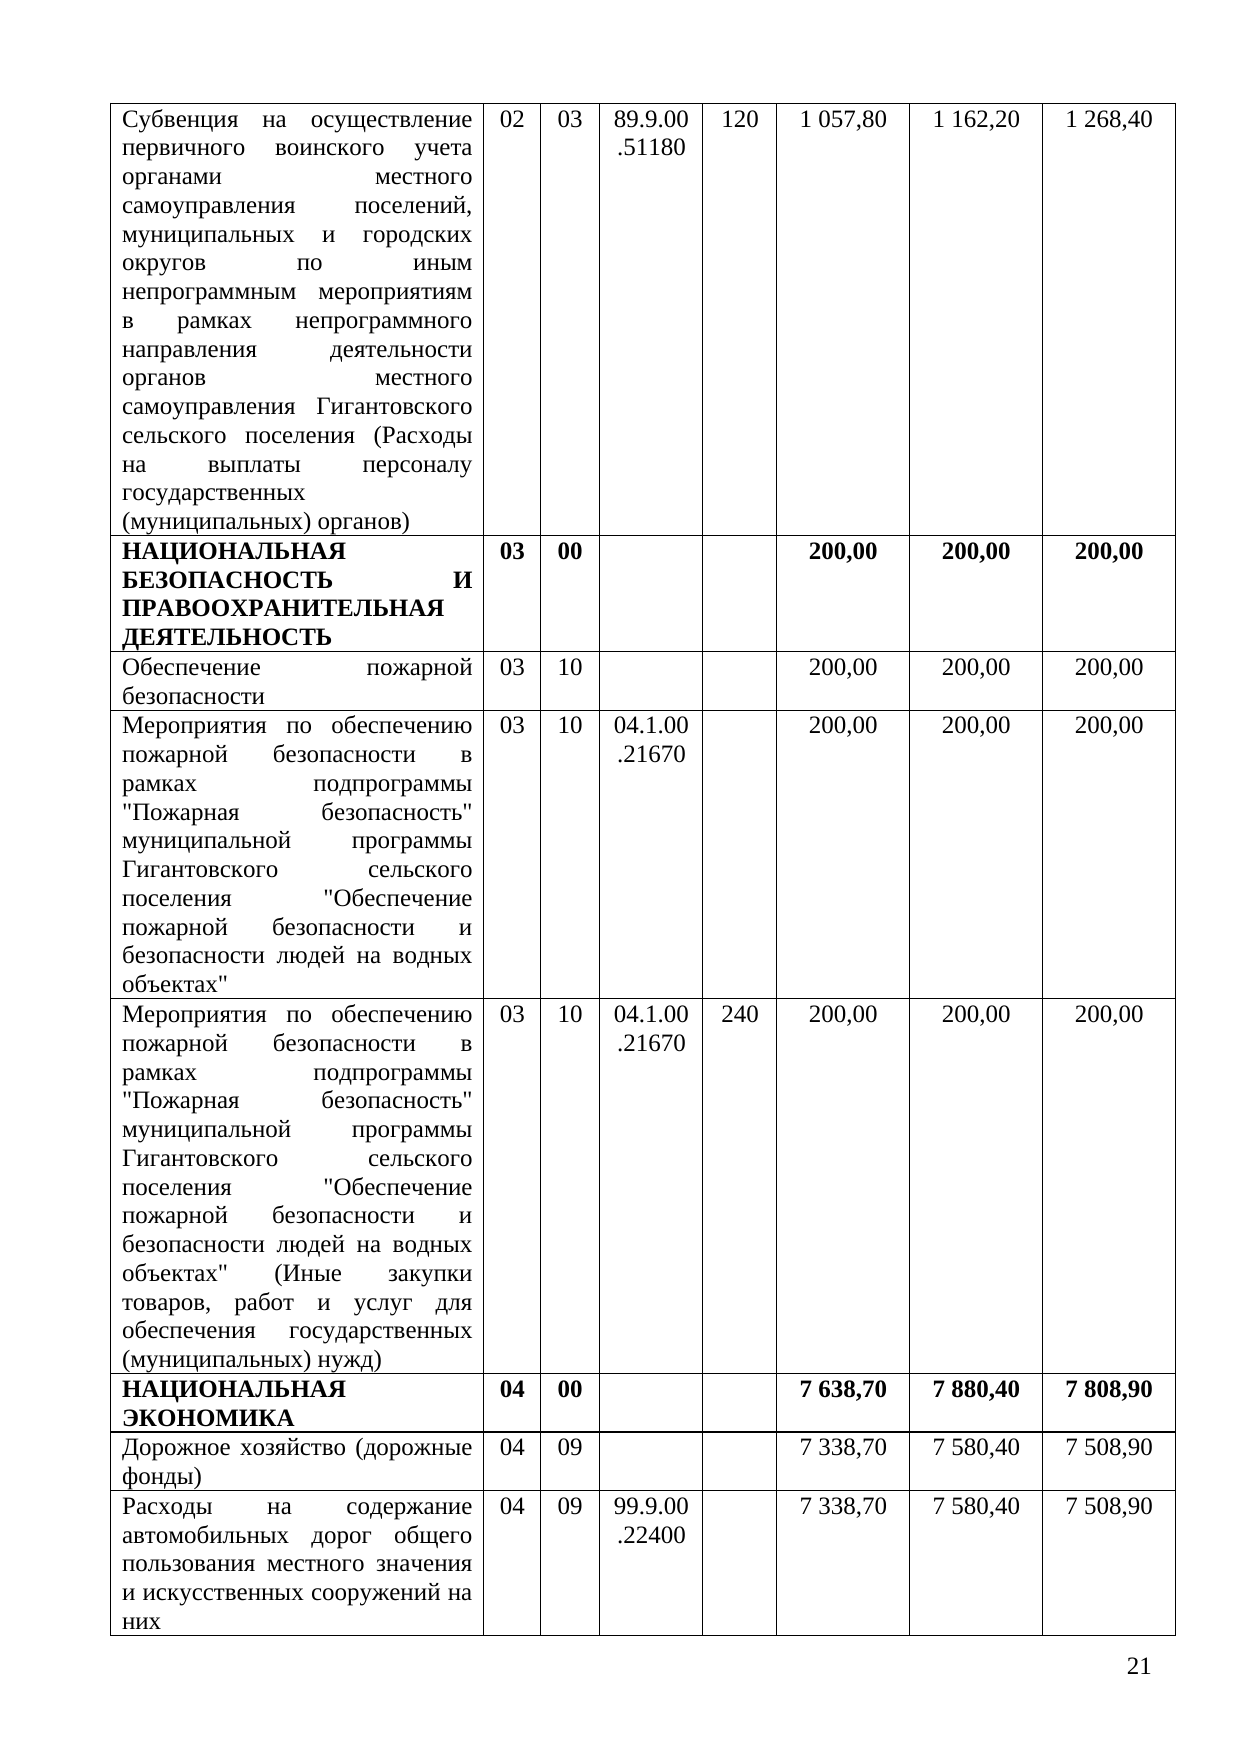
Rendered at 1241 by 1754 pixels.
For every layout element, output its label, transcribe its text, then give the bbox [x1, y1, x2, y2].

table_cell 03 [484, 652, 540, 709]
table_cell [600, 1433, 702, 1490]
table_cell 200,00 [1043, 652, 1175, 709]
table_cell 200,00 [777, 711, 909, 998]
table_cell 1 057,80 [777, 104, 909, 535]
table_cell 7 338,70 [777, 1433, 909, 1490]
table_cell 200,00 [777, 999, 909, 1373]
table_cell 89.9.00.51180 [600, 104, 702, 535]
table_cell 04.1.00.21670 [600, 711, 702, 998]
table_cell 7 508,90 [1043, 1491, 1175, 1635]
table_cell 200,00 [777, 536, 909, 651]
table_cell 7 880,40 [910, 1374, 1042, 1431]
table_cell 120 [703, 104, 776, 535]
table_cell [703, 711, 776, 998]
table_cell 03 [484, 536, 540, 651]
table_cell 99.9.00.22400 [600, 1491, 702, 1635]
table_cell 02 [484, 104, 540, 535]
table_cell [703, 1433, 776, 1490]
table_cell Дорожное хозяйство (дорожные фонды) [111, 1433, 483, 1490]
table_cell Обеспечение пожарной безопасности [111, 652, 483, 709]
table_cell 7 508,90 [1043, 1433, 1175, 1490]
table_cell 04.1.00.21670 [600, 999, 702, 1373]
table_cell 04 [484, 1491, 540, 1635]
table_cell 7 638,70 [777, 1374, 909, 1431]
table_cell 10 [541, 999, 599, 1373]
table_cell [703, 536, 776, 651]
table_cell НАЦИОНАЛЬНАЯ ЭКОНОМИКА [111, 1374, 483, 1431]
table_cell 09 [541, 1491, 599, 1635]
table_cell 7 338,70 [777, 1491, 909, 1635]
table_cell 03 [484, 711, 540, 998]
table_cell [600, 536, 702, 651]
table_cell 7 580,40 [910, 1433, 1042, 1490]
table_cell 200,00 [1043, 711, 1175, 998]
table_cell 200,00 [910, 536, 1042, 651]
table_cell 04 [484, 1433, 540, 1490]
table_cell 04 [484, 1374, 540, 1431]
table_cell [600, 1374, 702, 1431]
table_cell 00 [541, 1374, 599, 1431]
table_cell 200,00 [777, 652, 909, 709]
table_cell 10 [541, 652, 599, 709]
table_cell 03 [484, 999, 540, 1373]
table_cell 200,00 [1043, 999, 1175, 1373]
table_cell 1 268,40 [1043, 104, 1175, 535]
table_cell Мероприятия по обеспечению пожарной безопасности в рамках подпрограммы "Пожарная безопасность" муниципальной программы Гигантовского сельского поселения "Обеспечение пожарной безопасности и безопасности людей на водных объектах" [111, 711, 483, 998]
table_cell Субвенция на осуществление первичного воинского учета органами местного самоуправления поселений, муниципальных и городских округов по иным непрограммным мероприятиям в рамках непрограммного направления деятельности органов местного самоуправления Гигантовского сельского поселения (Расходы на выплаты персоналу государственных (муниципальных) органов) [111, 104, 483, 535]
table_cell 200,00 [910, 652, 1042, 709]
table_cell [703, 652, 776, 709]
table_cell 03 [541, 104, 599, 535]
table_cell [703, 1491, 776, 1635]
table_cell 200,00 [1043, 536, 1175, 651]
table_cell НАЦИОНАЛЬНАЯ БЕЗОПАСНОСТЬ И ПРАВООХРАНИТЕЛЬНАЯ ДЕЯТЕЛЬНОСТЬ [111, 536, 483, 651]
table_cell 09 [541, 1433, 599, 1490]
table_cell 1 162,20 [910, 104, 1042, 535]
table_cell Расходы на содержание автомобильных дорог общего пользования местного значения и искусственных сооружений на них [111, 1491, 483, 1635]
table_cell 240 [703, 999, 776, 1373]
table_cell [703, 1374, 776, 1431]
table_cell Мероприятия по обеспечению пожарной безопасности в рамках подпрограммы "Пожарная безопасность" муниципальной программы Гигантовского сельского поселения "Обеспечение пожарной безопасности и безопасности людей на водных объектах" (Иные закупки товаров, работ и услуг для обеспечения государственных (муниципальных) нужд) [111, 999, 483, 1373]
table_cell 200,00 [910, 711, 1042, 998]
table_cell 10 [541, 711, 599, 998]
table_cell 7 580,40 [910, 1491, 1042, 1635]
table_cell [600, 652, 702, 709]
table_cell 200,00 [910, 999, 1042, 1373]
table_cell 00 [541, 536, 599, 651]
table_cell 7 808,90 [1043, 1374, 1175, 1431]
